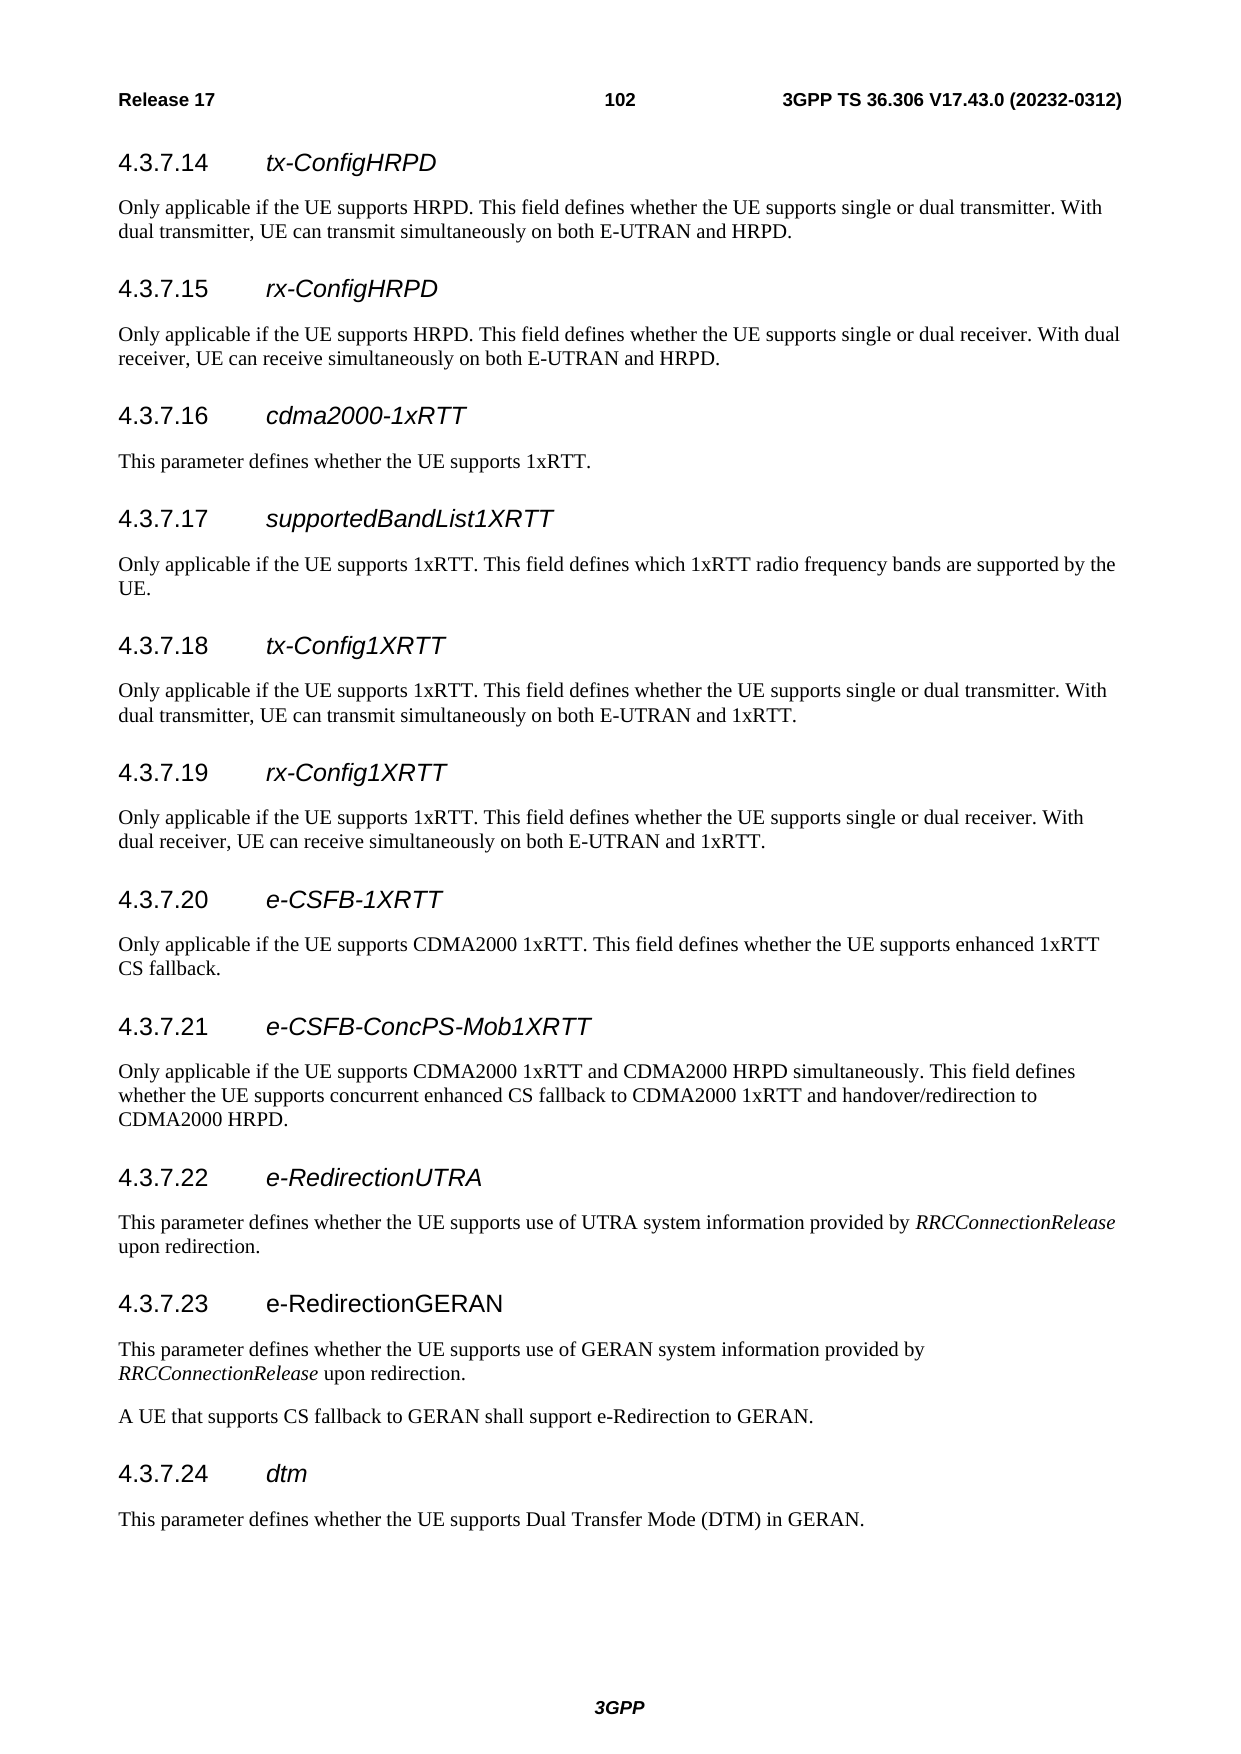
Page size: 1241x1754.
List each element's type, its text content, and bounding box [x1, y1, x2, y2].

subtitle 4.3.7.23 e-RedirectionGERAN [118, 1289, 1122, 1318]
text This parameter defines whether the UE supports Dual Transfer Mode (DTM) in GERAN. [118, 1507, 1122, 1531]
text This parameter defines whether the UE supports use of UTRA system information provided by RRCConnectionRelease upon redirection. [118, 1210, 1122, 1258]
subtitle 4.3.7.18 tx-Config1XRTT [118, 631, 1122, 660]
subtitle 4.3.7.24 dtm [118, 1459, 1122, 1488]
subtitle 4.3.7.17 supportedBandList1XRTT [118, 504, 1122, 533]
text Only applicable if the UE supports HRPD. This field defines whether the UE supports single or dual transmitter. With dual transmitter, UE can transmit simultaneously on both E-UTRAN and HRPD. [118, 195, 1122, 243]
text Only applicable if the UE supports HRPD. This field defines whether the UE supports single or dual receiver. With dual receiver, UE can receive simultaneously on both E-UTRAN and HRPD. [118, 322, 1122, 370]
subtitle 4.3.7.16 cdma2000-1xRTT [118, 401, 1122, 430]
subtitle 4.3.7.22 e-RedirectionUTRA [118, 1162, 1122, 1191]
text Only applicable if the UE supports 1xRTT. This field defines whether the UE supports single or dual transmitter. With dual transmitter, UE can transmit simultaneously on both E-UTRAN and 1xRTT. [118, 678, 1122, 727]
text Only applicable if the UE supports CDMA2000 1xRTT. This field defines whether the UE supports enhanced 1xRTT CS fallback. [118, 932, 1122, 980]
text Only applicable if the UE supports 1xRTT. This field defines which 1xRTT radio frequency bands are supported by the UE. [118, 552, 1122, 600]
text This parameter defines whether the UE supports 1xRTT. [118, 449, 1122, 473]
subtitle 4.3.7.14 tx-ConfigHRPD [118, 147, 1122, 176]
subtitle 4.3.7.15 rx-ConfigHRPD [118, 274, 1122, 303]
text A UE that supports CS fallback to GERAN shall support e-Redirection to GERAN. [118, 1404, 1122, 1428]
text Only applicable if the UE supports 1xRTT. This field defines whether the UE supports single or dual receiver. With dual receiver, UE can receive simultaneously on both E-UTRAN and 1xRTT. [118, 805, 1122, 853]
subtitle .21 e-CSFB-ConcPS-Mob1XRTT [118, 1012, 1122, 1040]
text Only applicable if the UE supports CDMA2000 1xRTT and CDMA2000 HRPD simultaneously. This field defines whether the UE supports concurrent enhanced CS fallback to CDMA2000 1xRTT and handover/redirection to CDMA2000 HRPD. [118, 1059, 1122, 1131]
subtitle .20 e-CSFB-1XRTT [118, 885, 1122, 913]
subtitle 4.3.7.19 rx-Config1XRTT [118, 758, 1122, 787]
text This parameter defines whether the UE supports use of GERAN system information provided by RRCConnectionRelease upon redirection. [118, 1337, 1122, 1385]
